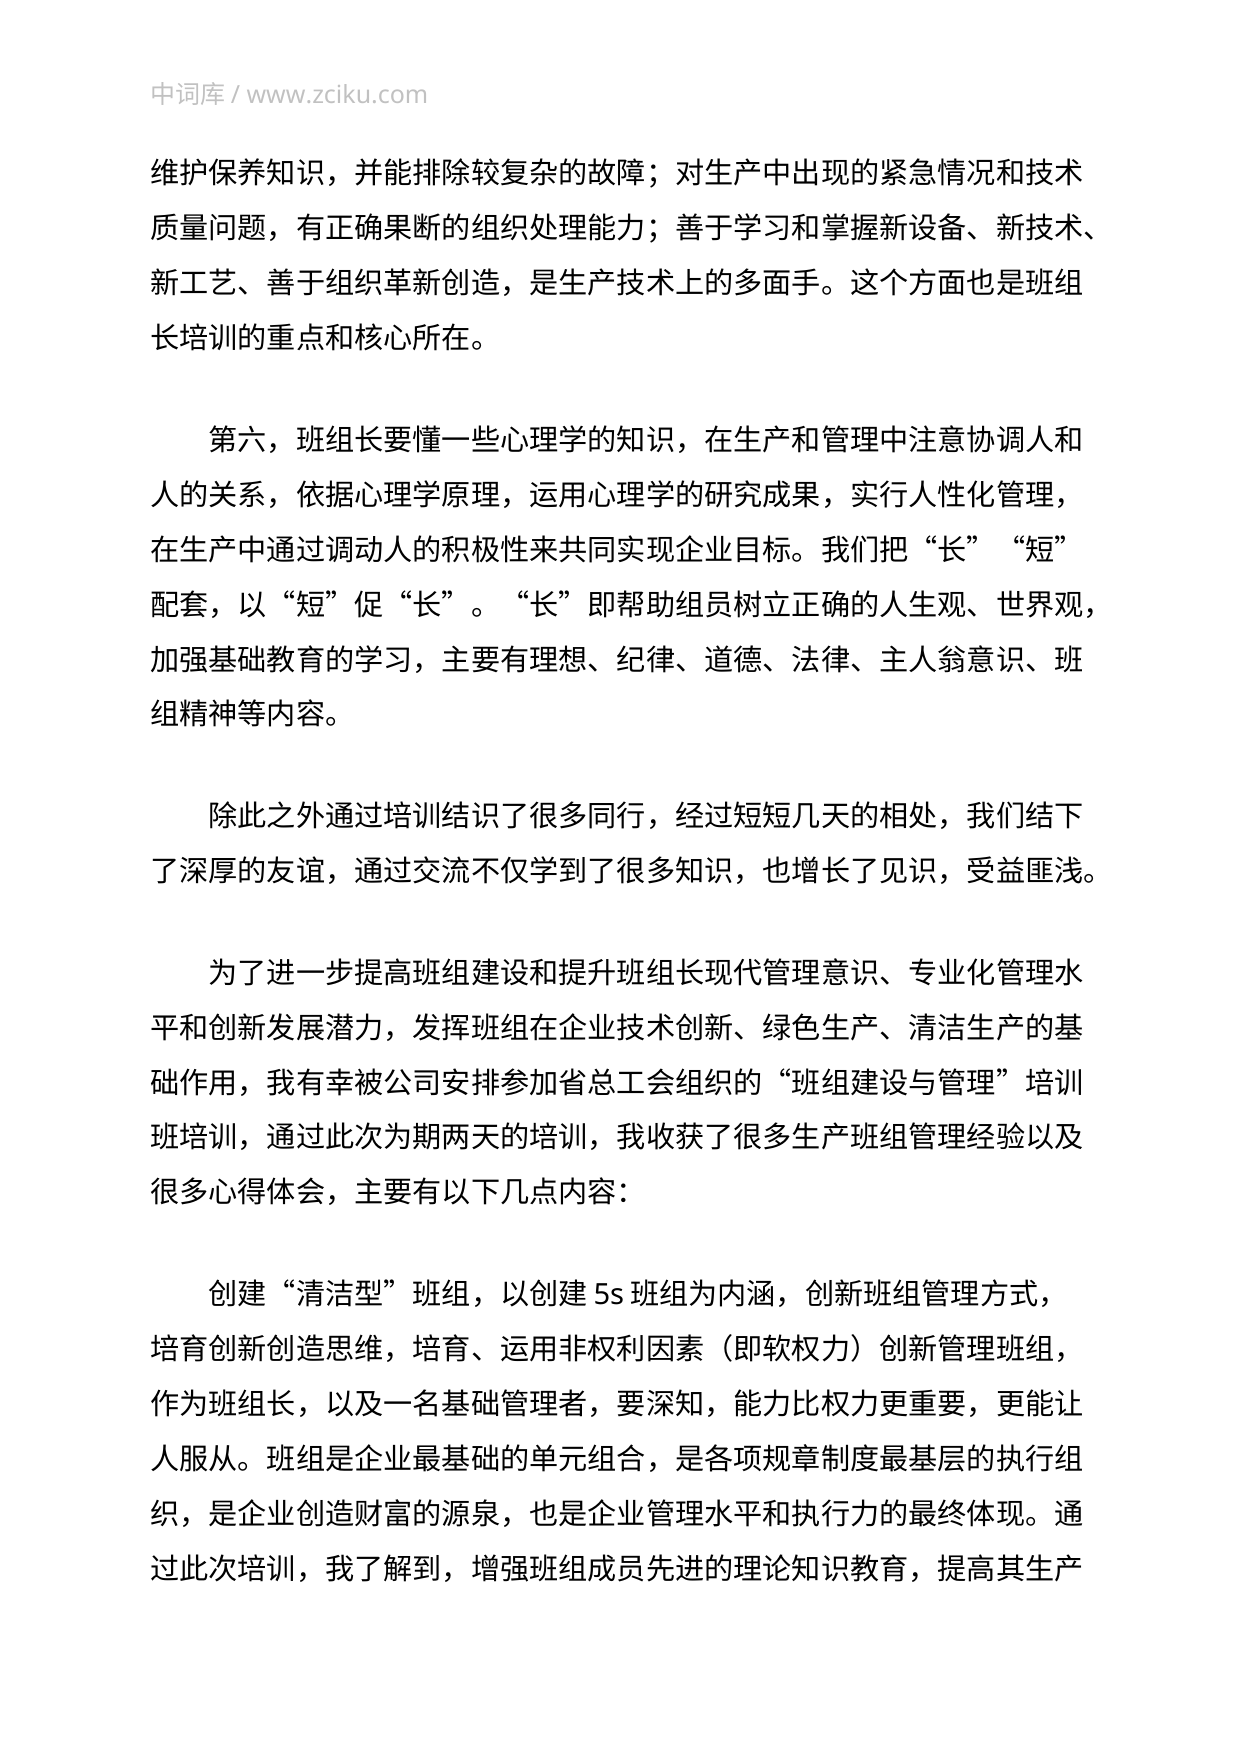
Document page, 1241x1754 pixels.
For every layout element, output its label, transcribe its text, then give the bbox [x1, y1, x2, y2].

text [150, 150, 1090, 357]
text 第六，班组长要懂一些心理学的知识，在生产和管理中注意协调人和人的关系，依据心理学原理，运用心理学的研究成果，实行人性化管理，在生产中通过调动人的积极性来共同实现企业目标。我们把“长”“短”配套，以“短”促“长”。“长”即帮助组员树立正确的人生观、世界观，加强基础教育的学习，主要有理想、纪律、道德、法律、主人翁意识、班组精神等内容。 [150, 416, 1090, 733]
text 为了进一步提高班组建设和提升班组长现代管理意识、专业化管理水平和创新发展潜力，发挥班组在企业技术创新、绿色生产、清洁生产的基础作用，我有幸被公司安排参加省总工会组织的“班组建设与管理”培训班培训，通过此次为期两天的培训，我收获了很多生产班组管理经验以及很多心得体会，主要有以下几点内容： [150, 949, 1090, 1211]
text 除此之外通过培训结识了很多同行，经过短短几天的相处，我们结下了深厚的友谊，通过交流不仅学到了很多知识，也增长了见识，受益匪浅。 [150, 793, 1090, 890]
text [150, 1271, 1090, 1588]
